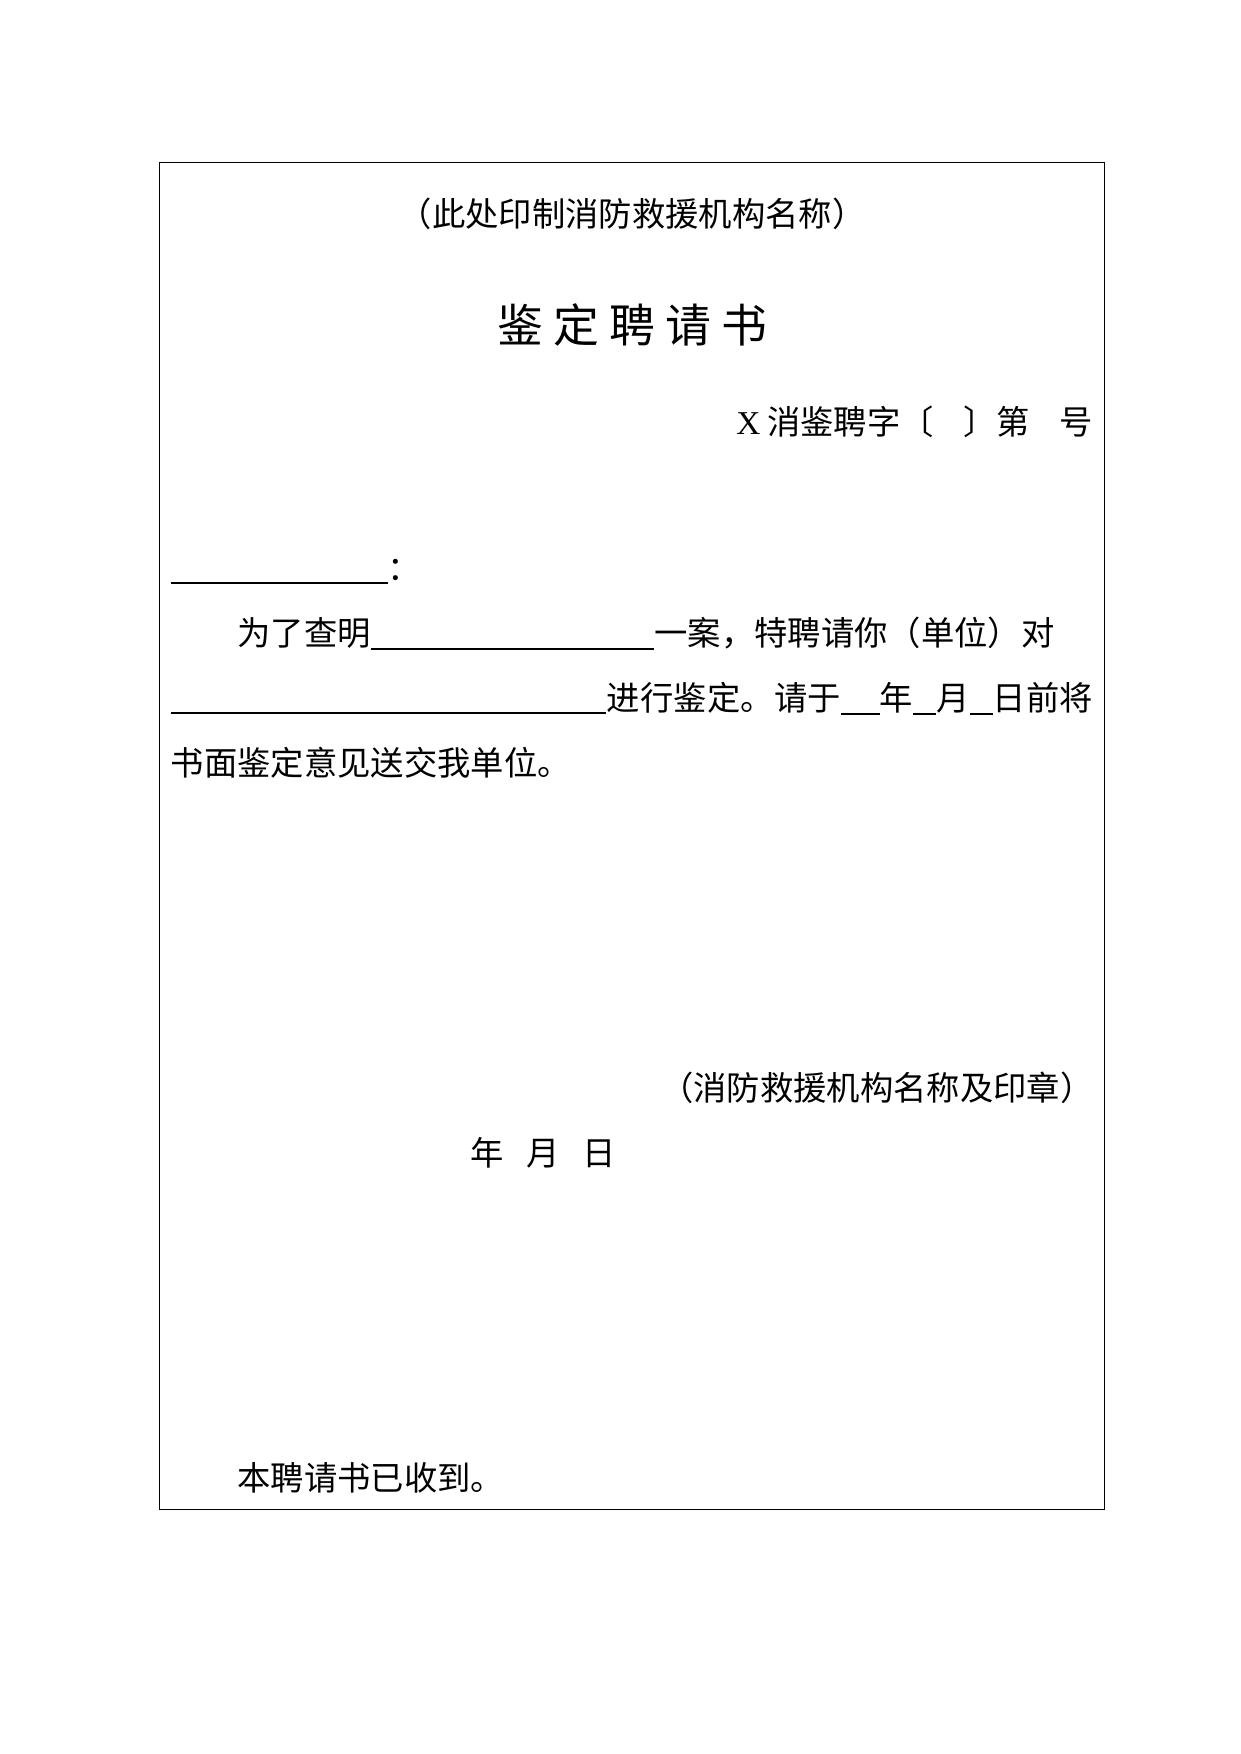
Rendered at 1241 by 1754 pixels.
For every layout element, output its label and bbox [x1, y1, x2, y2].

table_header [160, 163, 1104, 1508]
